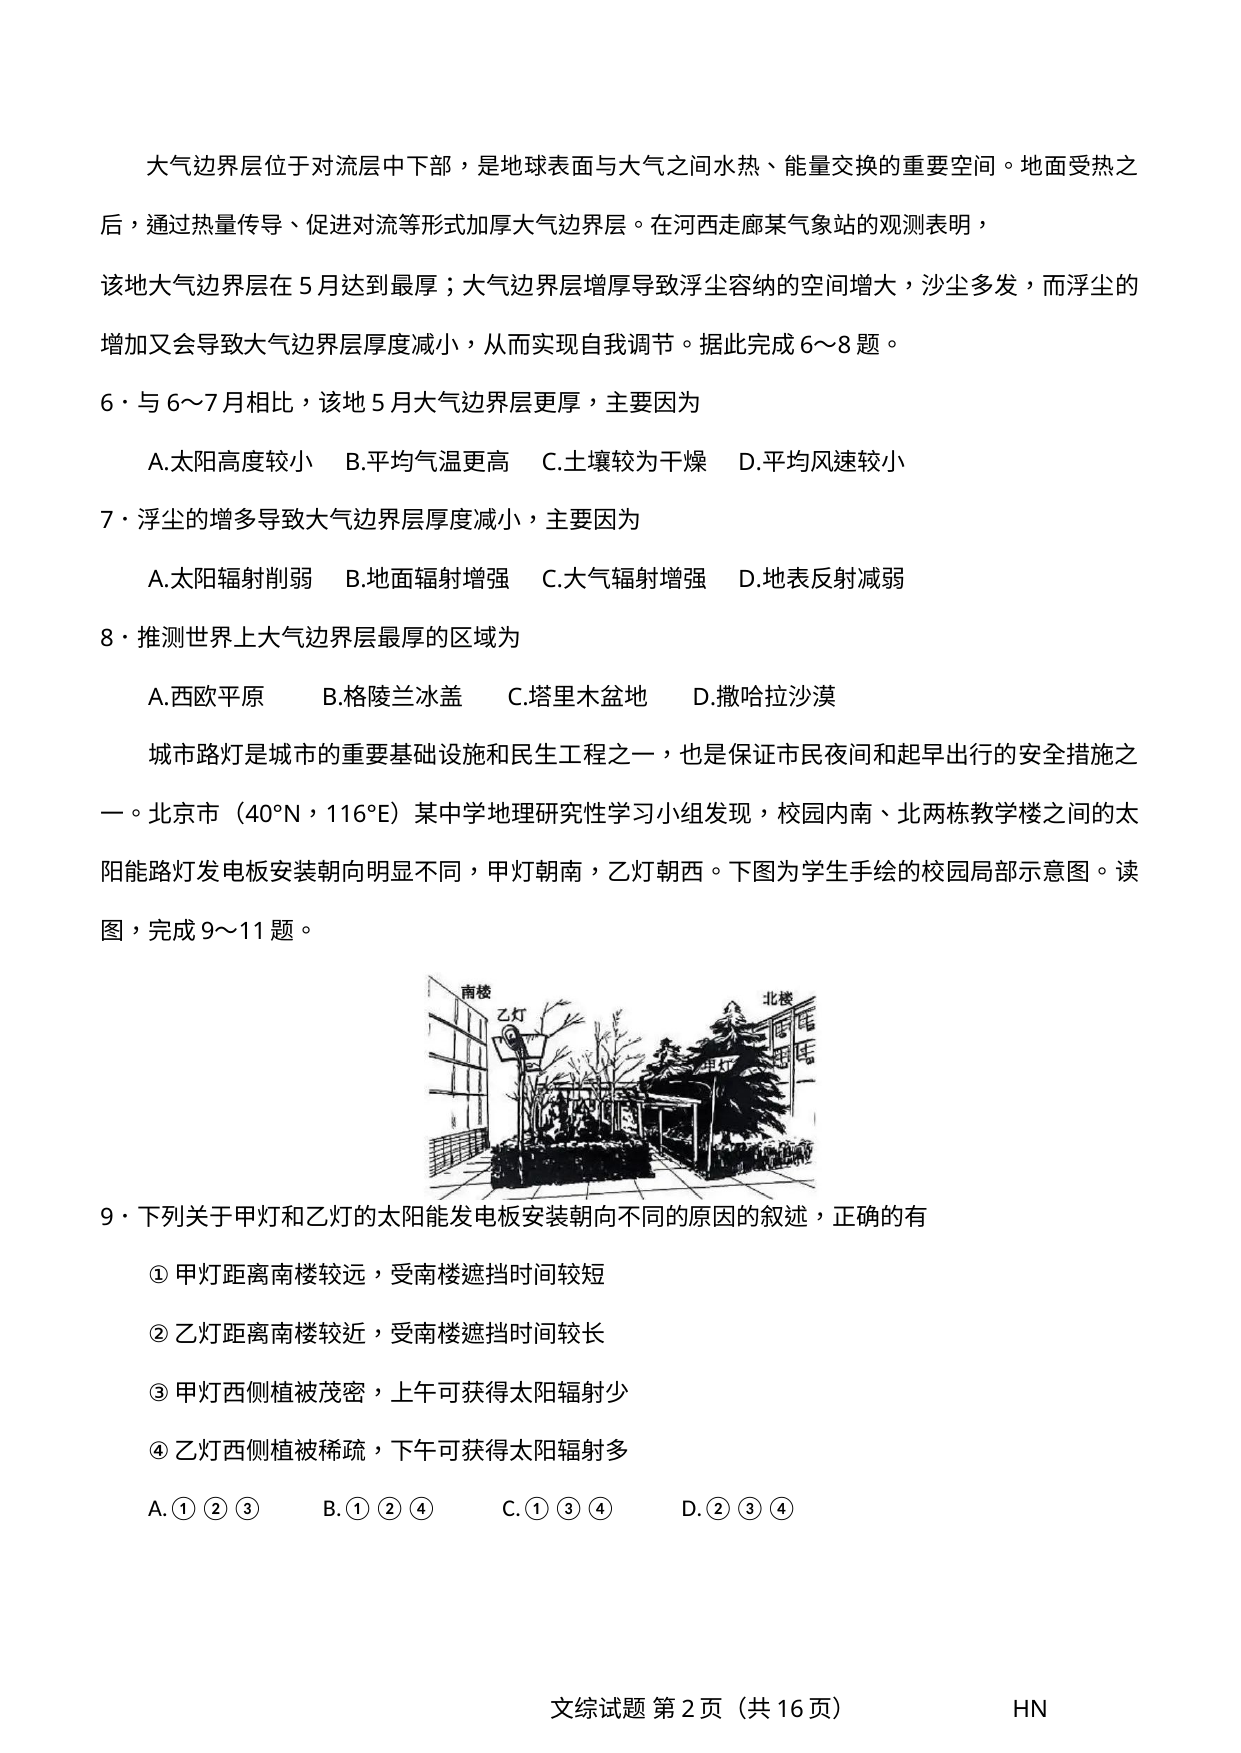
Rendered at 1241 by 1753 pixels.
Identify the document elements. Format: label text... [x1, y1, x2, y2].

text 6．与6～7月相比，该地5月大气边界层更厚，主要因为 [100, 386, 1140, 419]
text 9．下列关于甲灯和乙灯的太阳能发电板安装朝向不同的原因的叙述，正确的有 [100, 1199, 1140, 1232]
text A.太阳高度较小 B.平均气温更高 C.土壤较为干燥 D.平均风速较小 [100, 445, 1140, 477]
text A.西欧平原 B.格陵兰冰盖 C.塔里木盆地 D.撒哈拉沙漠 [100, 679, 1140, 712]
text 大气边界层位于对流层中下部，是地球表面与大气之间水热、能量交换的重要空间。地面受热之后，通过热量传导、促进对流等形式加厚大气边界层。在河西走廊某气象站的观测表明， [100, 150, 1140, 241]
text 该地大气边界层在5月达到最厚；大气边界层增厚导致浮尘容纳的空间增大，沙尘多发，而浮尘的增加又会导致大气边界层厚度减小，从而实现自我调节。据此完成6～8题。 [100, 269, 1140, 360]
text A.①②③ B.①②④ C.①③④ D.②③④ [100, 1493, 1140, 1522]
text 7．浮尘的增多导致大气边界层厚度减小，主要因为 [100, 503, 1140, 536]
text 8．推测世界上大气边界层最厚的区域为 [100, 621, 1140, 653]
text ④乙灯西侧植被稀疏，下午可获得太阳辐射多 [100, 1434, 1140, 1467]
text ③甲灯西侧植被茂密，上午可获得太阳辐射少 [100, 1376, 1140, 1408]
picture [418, 972, 823, 1200]
text ①甲灯距离南楼较远，受南楼遮挡时间较短 [100, 1258, 1140, 1291]
text ②乙灯距离南楼较近，受南楼遮挡时间较长 [100, 1317, 1140, 1349]
text 城市路灯是城市的重要基础设施和民生工程之一，也是保证市民夜间和起早出行的安全措施之一。北京市（40°N，116°E）某中学地理研究性学习小组发现，校园内南、北两栋教学楼之间的太阳能路灯发电板安装朝向明显不同，甲灯朝南，乙灯朝西。下图为学生手绘的校园局部示意图。读图，完成9～11题。 [100, 738, 1140, 946]
text A.太阳辐射削弱 B.地面辐射增强 C.大气辐射增强 D.地表反射减弱 [100, 562, 1140, 594]
